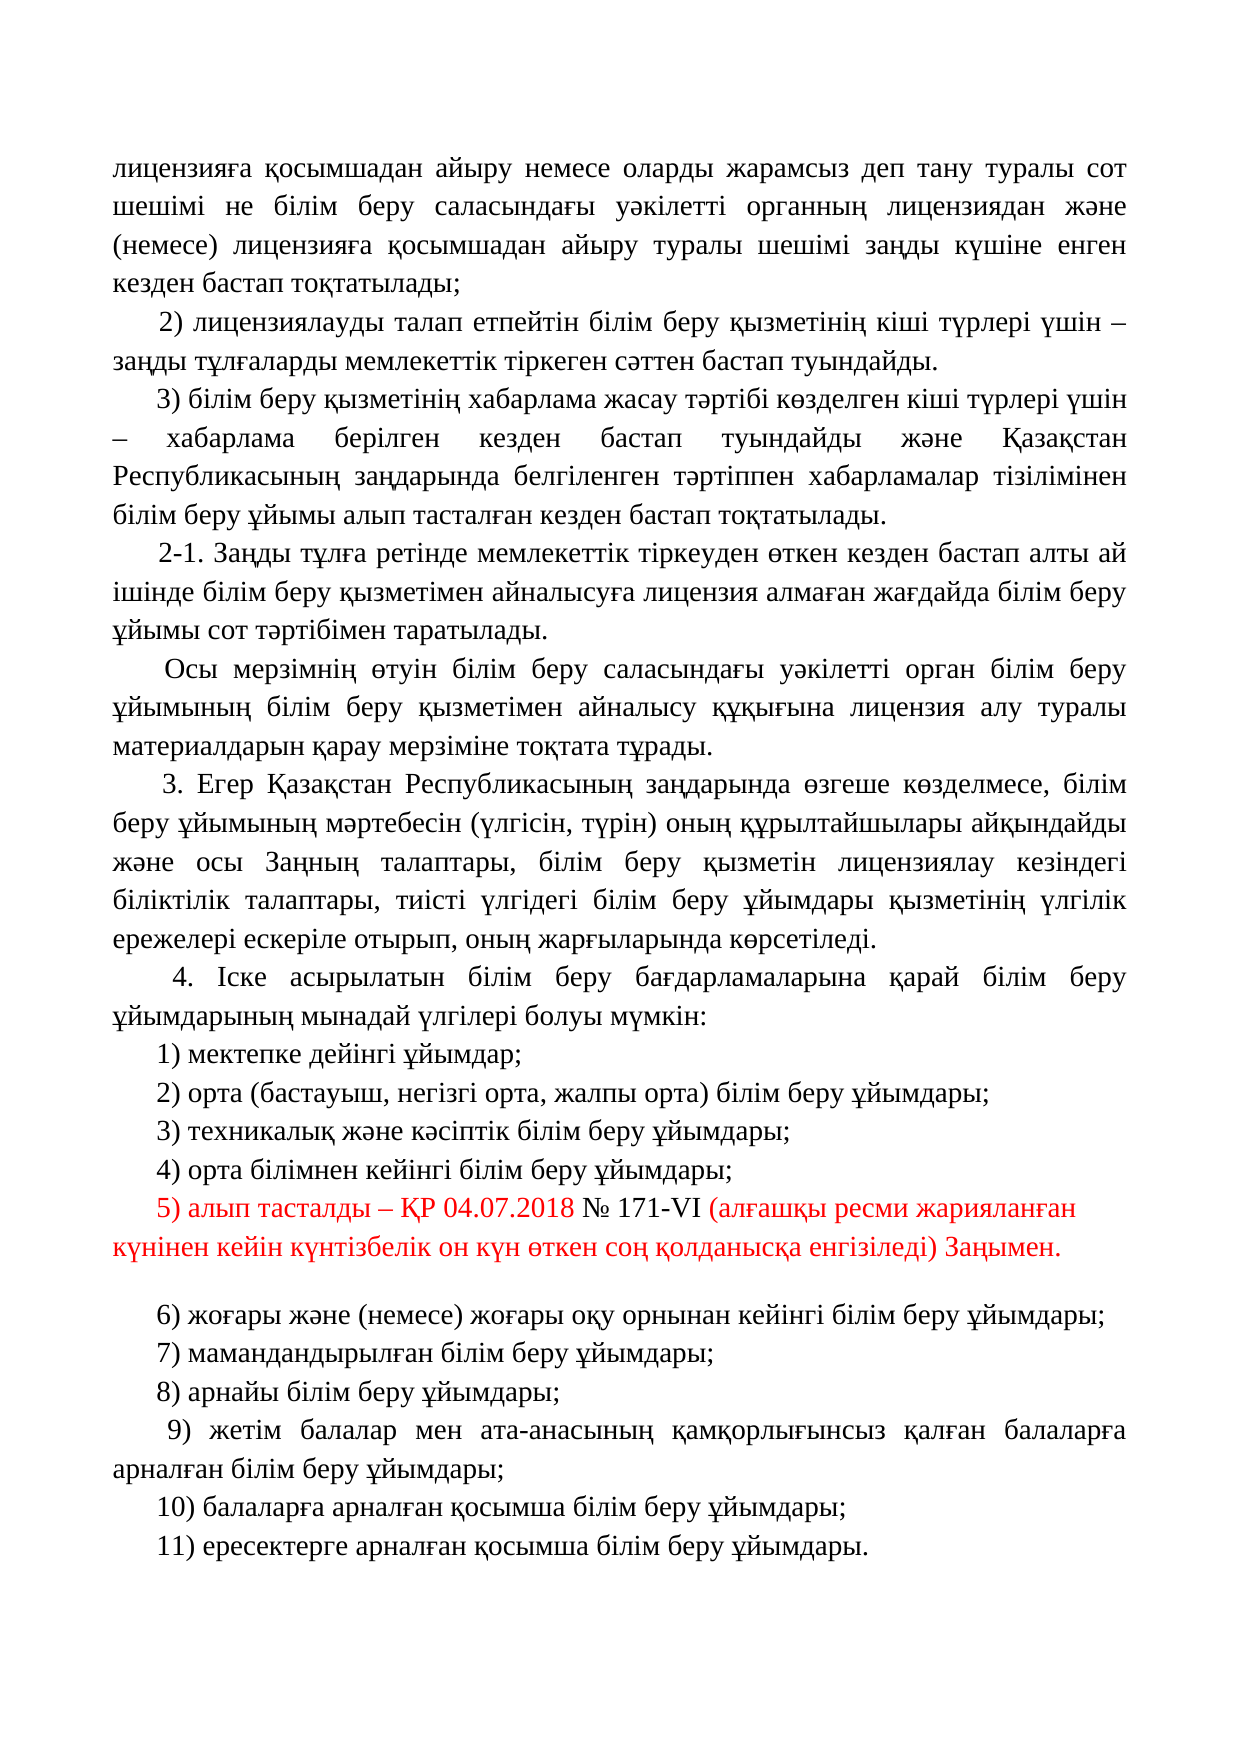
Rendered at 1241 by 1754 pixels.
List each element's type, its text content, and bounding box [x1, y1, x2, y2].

text 3) білім беру қызметінің хабарлама жасау тәртібі көзделген кіші түрлері үшін – хабарлама берілген кезден бастап туындайды және Қазақстан Республикасының заңдарында белгіленген тәртіппен хабарламалар тізілімінен білім беру ұйымы алып тасталған кезден бастап тоқтатылады. [112, 381, 1128, 530]
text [112, 150, 1128, 299]
text 11) ересектерге арналған қосымша білім беру ұйымдары. [112, 1528, 1128, 1562]
text Осы мерзімнің өтуін білім беру саласындағы уәкілетті орган білім беру ұйымының білім беру қызметімен айналысу құқығына лицензия алу туралы материалдарын қарау мерзіміне тоқтата тұрады. [112, 651, 1128, 762]
text 2-1. Заңды тұлға ретінде мемлекеттік тіркеуден өткен кезден бастап алты ай ішінде бiлiм беру қызметiмен айналысуға лицензия алмаған жағдайда білім беру ұйымы сот тәртібімен таратылады. [112, 535, 1128, 646]
text 3) техникалық және кәсіптік білім беру ұйымдары; [112, 1113, 1128, 1147]
text 1) мектепке дейінгі ұйымдар; [112, 1036, 1128, 1070]
text 9) жетім балалар мен ата-анасының қамқорлығынсыз қалған балаларға арналған білім беру ұйымдары; [112, 1412, 1128, 1484]
text 4. Іске асырылатын білім беру бағдарламаларына қарай білім беру ұйымдарының мынадай үлгілері болуы мүмкін: [112, 959, 1128, 1031]
text 2) лицензиялауды талап етпейтін білім беру қызметінің кіші түрлері үшін – заңды тұлғаларды мемлекеттік тіркеген сәттен бастап туындайды. [112, 304, 1128, 376]
text 6) жоғары және (немесе) жоғары оқу орнынан кейінгі білім беру ұйымдары; [112, 1297, 1128, 1330]
text 10) балаларға арналған қосымша білім беру ұйымдары; [112, 1489, 1128, 1523]
text 3. Егер Қазақстан Республикасының заңдарында өзгеше көзделмесе, бiлiм беру ұйымының мәртебесін (үлгісін, түрін) оның құрылтайшылары айқындайды және осы Заңның талаптары, білім беру қызметін лицензиялау кезіндегі біліктілік талаптары, тиісті үлгідегі білім беру ұйымдары қызметінің үлгілік ережелері ескеріле отырып, оның жарғыларында көрсетіледі. [112, 767, 1128, 954]
text 5) алып тасталды – ҚР 04.07.2018 № 171-VІ (алғашқы ресми жарияланған күнінен кейін күнтізбелік он күн өткен соң қолданысқа енгізіледі) Заңымен. [112, 1191, 1128, 1293]
text 8) арнайы білім беру ұйымдары; [112, 1374, 1128, 1407]
text 2) орта (бастауыш, негiзгi орта, жалпы орта) бiлiм беру ұйымдары; [112, 1075, 1128, 1108]
text 7) мамандандырылған білім беру ұйымдары; [112, 1335, 1128, 1369]
text 4) орта білімнен кейінгі білім беру ұйымдары; [112, 1152, 1128, 1186]
